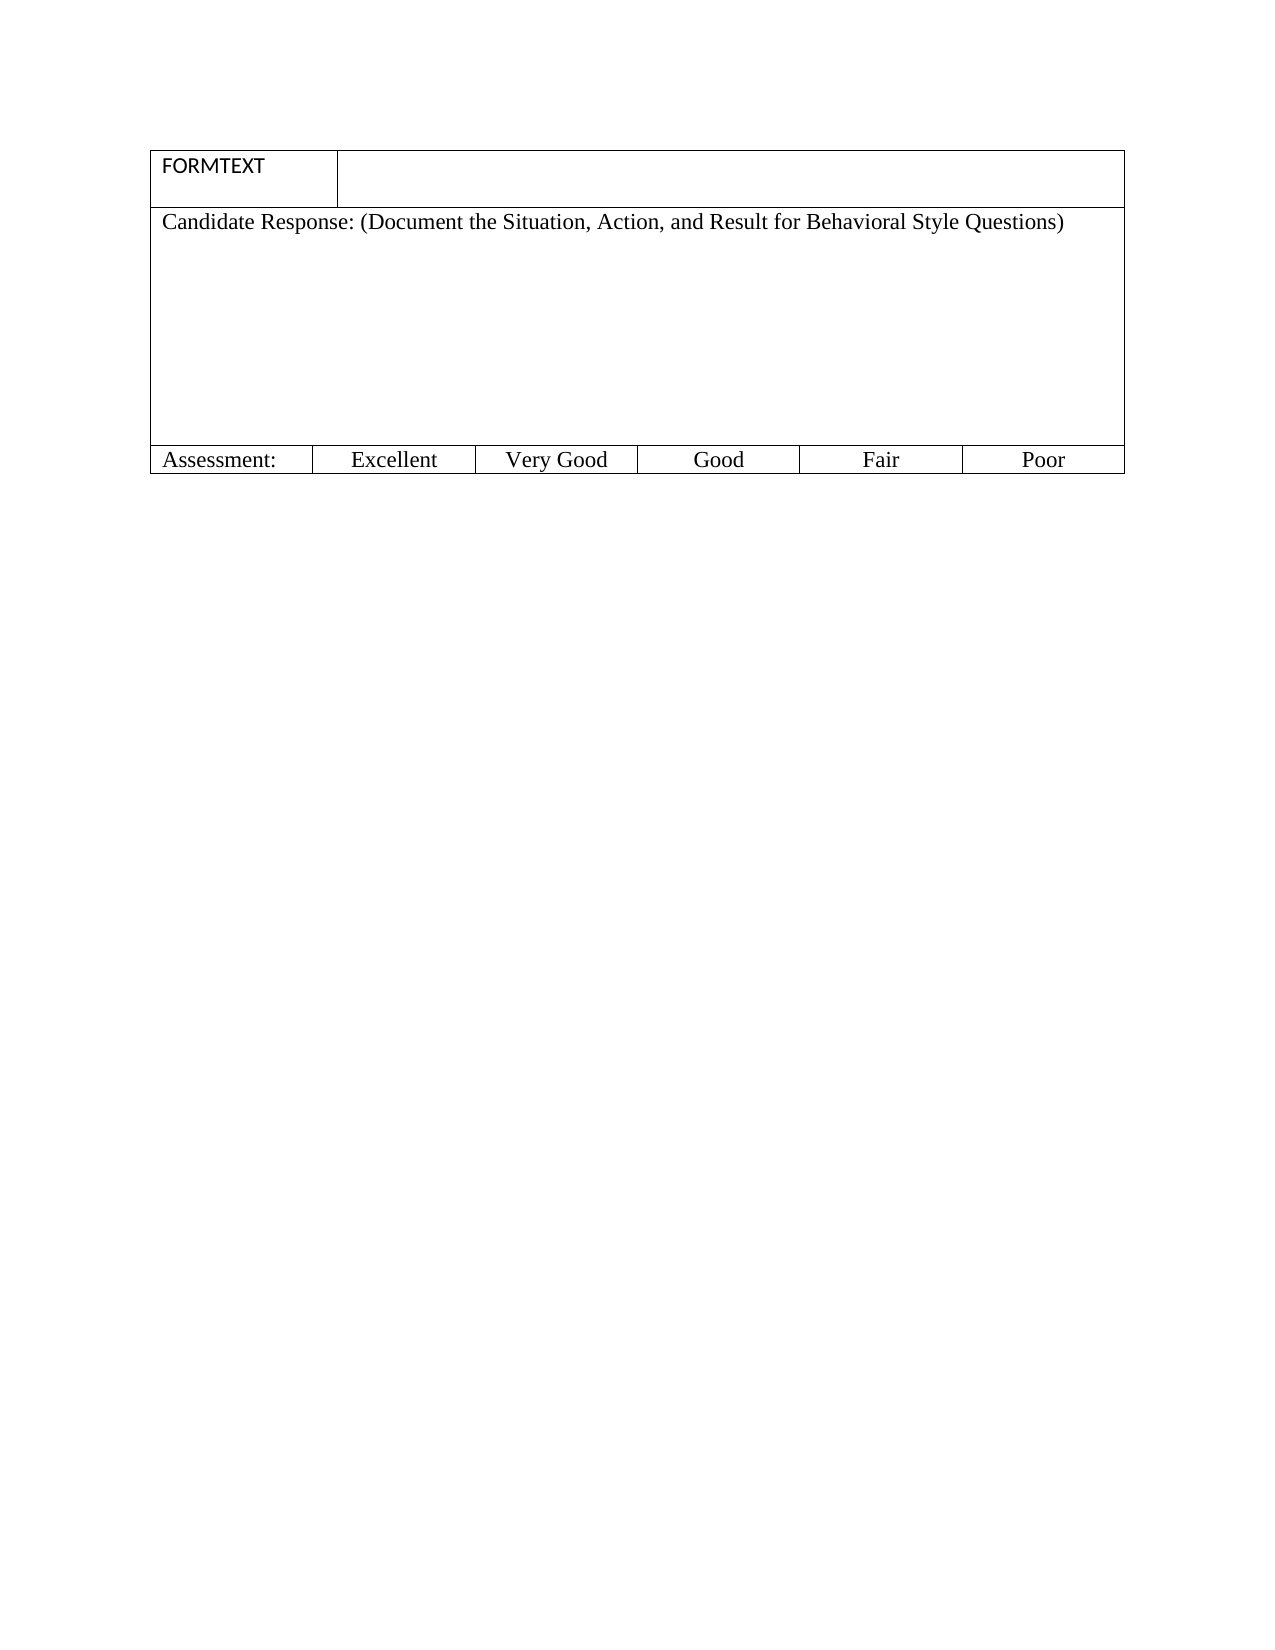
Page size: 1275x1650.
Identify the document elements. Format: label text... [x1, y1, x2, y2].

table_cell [151, 208, 1124, 445]
table_header [338, 151, 1124, 207]
table_cell Assessment: [151, 446, 312, 473]
table_cell Excellent [313, 446, 475, 473]
table_cell Good [638, 446, 799, 473]
table_header Question # [151, 151, 337, 207]
table_cell Very Good [476, 446, 637, 473]
table_cell Fair [800, 446, 962, 473]
table_cell Poor [963, 446, 1124, 473]
